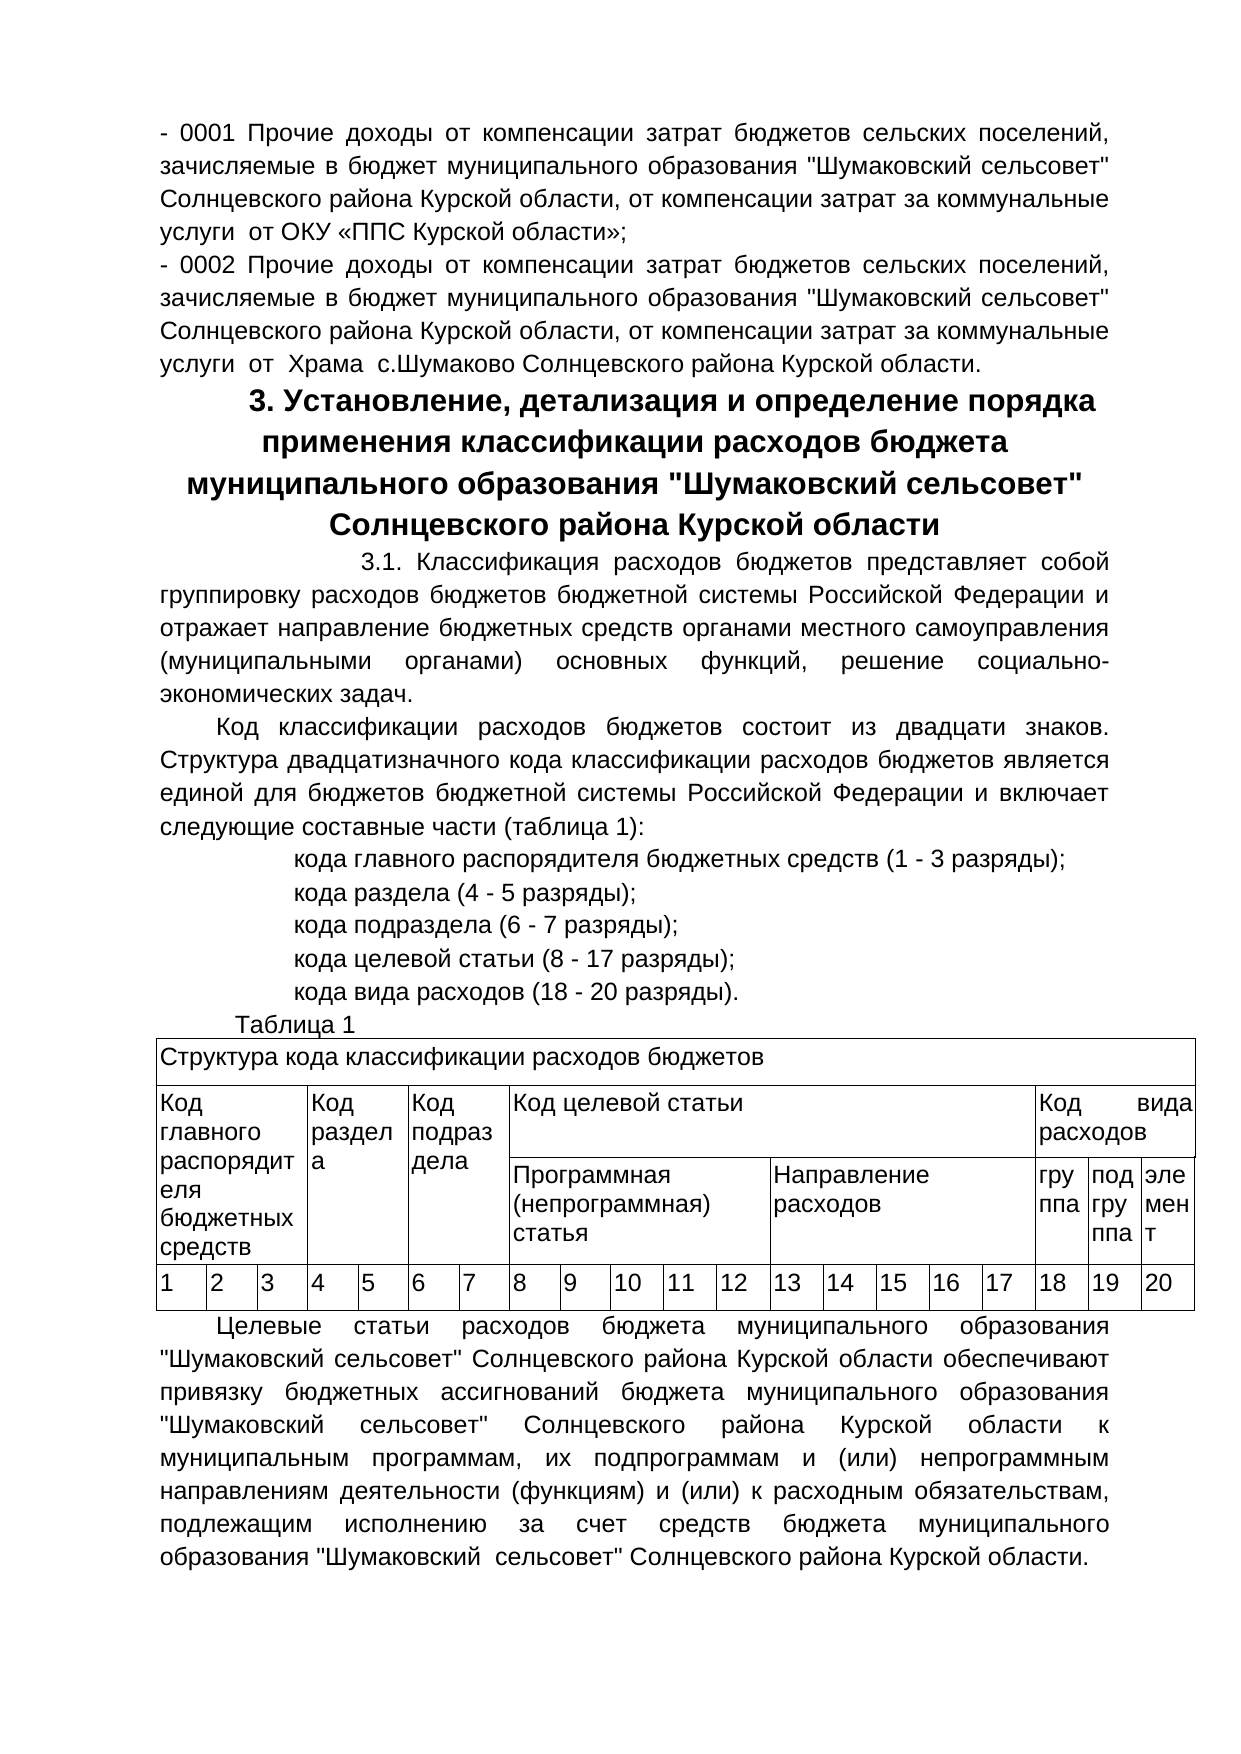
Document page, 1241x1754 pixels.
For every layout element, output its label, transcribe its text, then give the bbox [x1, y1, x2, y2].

table_cell 12 [717, 1265, 770, 1310]
table_cell 18 [1036, 1265, 1088, 1310]
text Код классификации расходов бюджетов состоит из двадцати знаков. Структура двадцатизначного кода классификации расходов бюджетов является единой для бюджетов бюджетной системы Российской Федерации и включает следующие составные части (таблица 1): [159, 712, 1110, 840]
table_cell 15 [877, 1265, 929, 1310]
text - 0001 Прочие доходы от компенсации затрат бюджетов сельских поселений, зачисляемые в бюджет муниципального образования "Шумаковский сельсовет" Солнцевского района Курской области, от компенсации затрат за коммунальные услуги от ОКУ «ППС Курской области»; [159, 118, 1110, 246]
table_cell 9 [561, 1265, 610, 1310]
table_cell 5 [359, 1265, 408, 1310]
table_cell 10 [611, 1265, 663, 1310]
table_cell 3 [258, 1265, 307, 1310]
text кода раздела (4 - 5 разряды); [218, 877, 1110, 906]
table_cell 13 [771, 1265, 823, 1310]
table_cell 20 [1142, 1265, 1194, 1310]
table_cell подгруппа [1089, 1158, 1141, 1264]
text Целевые статьи расходов бюджета муниципального образования "Шумаковский сельсовет" Солнцевского района Курской области обеспечивают привязку бюджетных ассигнований бюджета муниципального образования "Шумаковский сельсовет" Солнцевского района Курской области к муниципальным программам, их подпрограммам и (или) непрограммным направлениям деятельности (функциям) и (или) к расходным обязательствам, подлежащим исполнению за счет средств бюджета муниципального образования "Шумаковский сельсовет" Солнцевского района Курской области. [159, 1311, 1110, 1571]
table_cell Код подраздела [409, 1086, 509, 1264]
text кода вида расходов (18 - 20 разряды). [218, 977, 1110, 1005]
table_cell элемент [1142, 1158, 1194, 1264]
table_cell 6 [409, 1265, 459, 1310]
table_cell 11 [664, 1265, 716, 1310]
table_cell 8 [510, 1265, 560, 1310]
text 3. Установление, детализация и определение порядка применения классификации расходов бюджета муниципального образования "Шумаковский сельсовет" Солнцевского района Курской области [159, 382, 1110, 542]
table_cell Направление расходов [771, 1158, 1035, 1264]
table_cell группа [1036, 1158, 1088, 1264]
table_cell 14 [824, 1265, 876, 1310]
text - 0002 Прочие доходы от компенсации затрат бюджетов сельских поселений, зачисляемые в бюджет муниципального образования "Шумаковский сельсовет" Солнцевского района Курской области, от компенсации затрат за коммунальные услуги от Храма с.Шумаково Солнцевского района Курской области. [159, 250, 1110, 378]
table_cell Код главного распорядителя бюджетных средств [157, 1086, 307, 1264]
table_cell 7 [460, 1265, 509, 1310]
text кода подраздела (6 - 7 разряды); [218, 911, 1110, 939]
text кода целевой статьи (8 - 17 разряды); [218, 943, 1110, 972]
table_cell 1 [157, 1265, 206, 1310]
table_cell Код вида расходов [1036, 1086, 1195, 1157]
table_header Структура кода классификации расходов бюджетов [157, 1039, 1195, 1084]
table_cell 19 [1089, 1265, 1141, 1310]
table_cell Код целевой статьи [510, 1086, 1035, 1157]
table_cell Код раздела [308, 1086, 408, 1264]
table_cell 2 [207, 1265, 257, 1310]
table_cell 16 [930, 1265, 982, 1310]
table_cell 17 [983, 1265, 1035, 1310]
table_cell 4 [308, 1265, 358, 1310]
text Таблица 1 [159, 1009, 1110, 1038]
table_cell Программная (непрограммная) статья [510, 1158, 770, 1264]
text 3.1. Классификация расходов бюджетов представляет собой группировку расходов бюджетов бюджетной системы Российской Федерации и отражает направление бюджетных средств органами местного самоуправления (муниципальными органами) основных функций, решение социально-экономических задач. [159, 547, 1110, 708]
text кода главного распорядителя бюджетных средств (1 - 3 разряды); [218, 844, 1110, 873]
